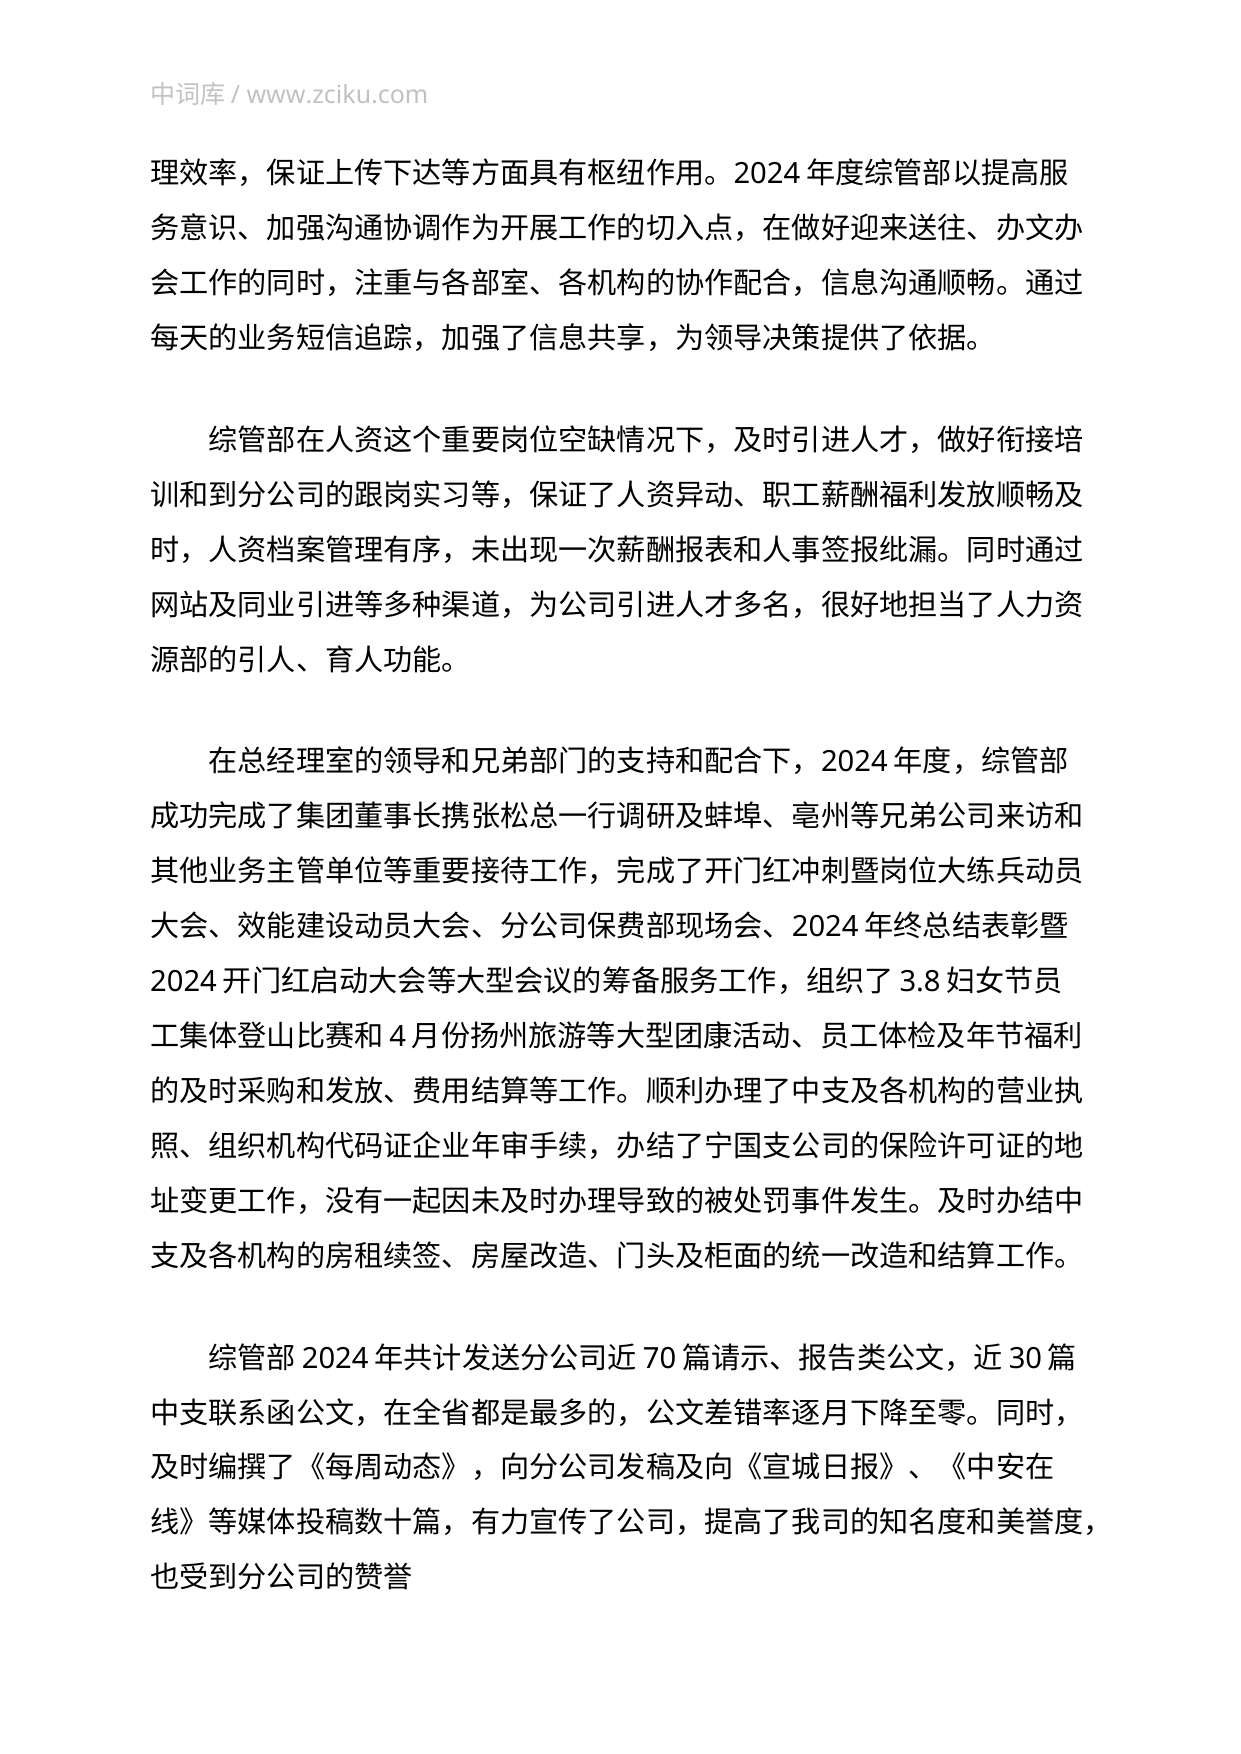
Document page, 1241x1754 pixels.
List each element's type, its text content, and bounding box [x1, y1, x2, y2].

text 综管部在人资这个重要岗位空缺情况下，及时引进人才，做好衔接培训和到分公司的跟岗实习等，保证了人资异动、职工薪酬福利发放顺畅及时，人资档案管理有序，未出现一次薪酬报表和人事签报纰漏。同时通过网站及同业引进等多种渠道，为公司引进人才多名，很好地担当了人力资源部的引人、育人功能。 [150, 417, 1090, 678]
text 综管部2024年共计发送分公司近70篇请示、报告类公文，近30篇中支联系函公文，在全省都是最多的，公文差错率逐月下降至零。同时，及时编撰了《每周动态》，向分公司发稿及向《宣城日报》、《中安在线》等媒体投稿数十篇，有力宣传了公司，提高了我司的知名度和美誉度，也受到分公司的赞誉 [150, 1334, 1090, 1596]
text 在总经理室的领导和兄弟部门的支持和配合下，2024年度，综管部成功完成了集团董事长携张松总一行调研及蚌埠、亳州等兄弟公司来访和其他业务主管单位等重要接待工作，完成了开门红冲刺暨岗位大练兵动员大会、效能建设动员大会、分公司保费部现场会、2024年终总结表彰暨2024开门红启动大会等大型会议的筹备服务工作，组织了3.8妇女节员工集体登山比赛和4月份扬州旅游等大型团康活动、员工体检及年节福利的及时采购和发放、费用结算等工作。顺利办理了中支及各机构的营业执照、组织机构代码证企业年审手续，办结了宁国支公司的保险许可证的地址变更工作，没有一起因未及时办理导致的被处罚事件发生。及时办结中支及各机构的房租续签、房屋改造、门头及柜面的统一改造和结算工作。 [150, 738, 1090, 1275]
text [150, 150, 1090, 357]
